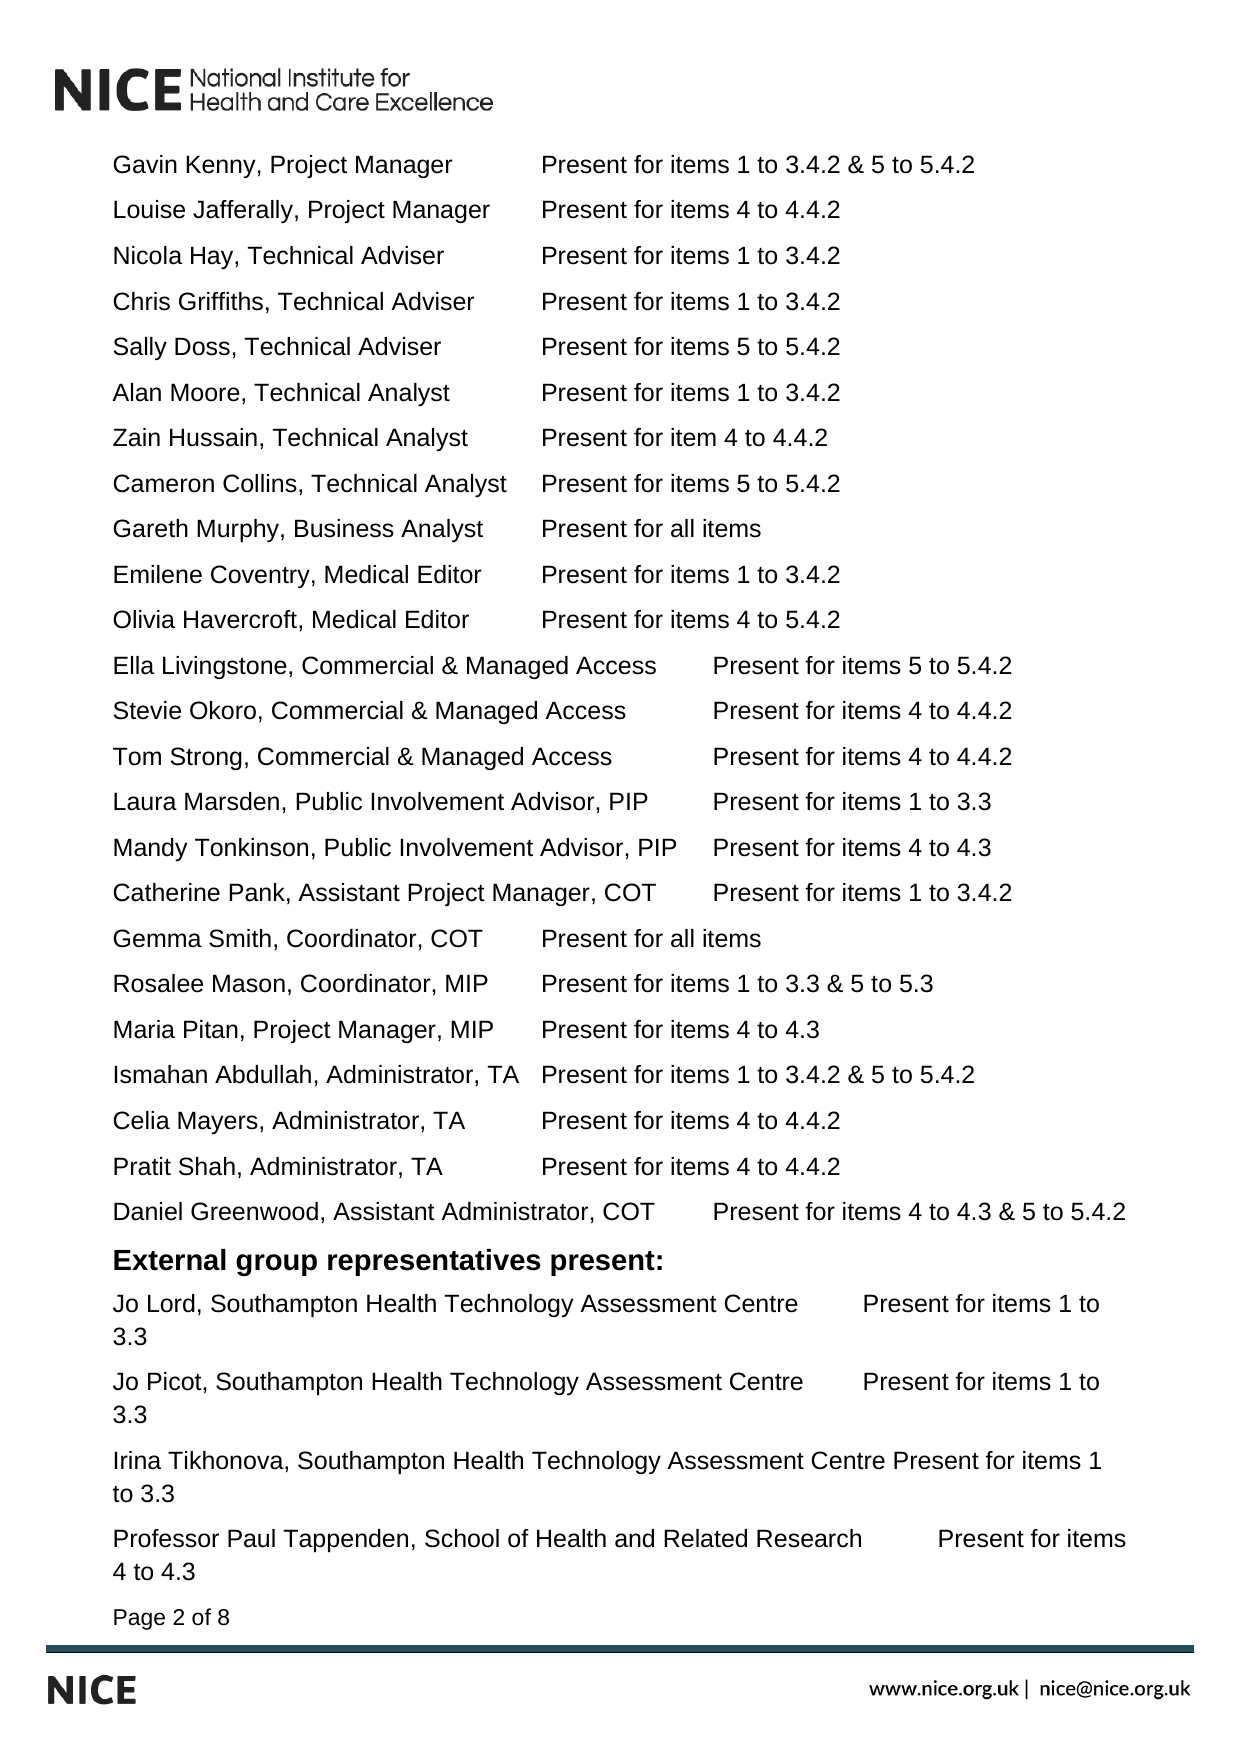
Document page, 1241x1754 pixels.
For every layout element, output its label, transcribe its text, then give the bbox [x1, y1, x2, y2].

text Professor Paul Tappenden, School of Health and Related Research Present for items 4 to 4.3 [112, 1524, 1128, 1586]
text Tom Strong, Commercial & Managed Access Present for items 4 to 4.4.2 [112, 742, 1128, 771]
text Chris Griffiths, Technical Adviser Present for items 1 to 3.4.2 [112, 287, 1128, 315]
text Irina Tikhonova, Southampton Health Technology Assessment Centre Present for items 1 to 3.3 [112, 1446, 1128, 1507]
text Jo Picot, Southampton Health Technology Assessment Centre Present for items 1 to 3.3 [112, 1367, 1128, 1429]
picture [46, 1645, 1195, 1729]
text Laura Marsden, Public Involvement Advisor, PIP Present for items 1 to 3.3 [112, 787, 1128, 816]
text Catherine Pank, Assistant Project Manager, COT Present for items 1 to 3.4.2 [112, 878, 1128, 907]
text Ismahan Abdullah, Administrator, TA Present for items 1 to 3.4.2 & 5 to 5.4.2 [112, 1060, 1128, 1089]
text Sally Doss, Technical Adviser Present for items 5 to 5.4.2 [112, 332, 1128, 361]
text Stevie Okoro, Commercial & Managed Access Present for items 4 to 4.4.2 [112, 696, 1128, 725]
text Zain Hussain, Technical Analyst Present for item 4 to 4.4.2 [112, 423, 1128, 452]
text Alan Moore, Technical Analyst Present for items 1 to 3.4.2 [112, 378, 1128, 406]
text Pratit Shah, Administrator, TA Present for items 4 to 4.4.2 [112, 1151, 1128, 1180]
text Celia Mayers, Administrator, TA Present for items 4 to 4.4.2 [112, 1106, 1128, 1135]
text Cameron Collins, Technical Analyst Present for items 5 to 5.4.2 [112, 469, 1128, 497]
picture [32, 47, 511, 128]
text Nicola Hay, Technical Adviser Present for items 1 to 3.4.2 [112, 241, 1128, 270]
text Louise Jafferally, Project Manager Present for items 4 to 4.4.2 [112, 196, 1128, 224]
text Maria Pitan, Project Manager, MIP Present for items 4 to 4.3 [112, 1015, 1128, 1044]
subtitle External group representatives present: [112, 1242, 1128, 1276]
text Emilene Coventry, Medical Editor Present for items 1 to 3.4.2 [112, 560, 1128, 588]
text Gareth Murphy, Business Analyst Present for all items [112, 514, 1128, 543]
text Gavin Kenny, Project Manager Present for items 1 to 3.4.2 & 5 to 5.4.2 [112, 150, 1128, 179]
text Ella Livingstone, Commercial & Managed Access Present for items 5 to 5.4.2 [112, 651, 1128, 679]
text Gemma Smith, Coordinator, COT Present for all items [112, 924, 1128, 953]
text Rosalee Mason, Coordinator, MIP Present for items 1 to 3.3 & 5 to 5.3 [112, 969, 1128, 998]
text Mandy Tonkinson, Public Involvement Advisor, PIP Present for items 4 to 4.3 [112, 833, 1128, 862]
text Olivia Havercroft, Medical Editor Present for items 4 to 5.4.2 [112, 605, 1128, 634]
text Jo Lord, Southampton Health Technology Assessment Centre Present for items 1 to 3.3 [112, 1288, 1128, 1350]
text Daniel Greenwood, Assistant Administrator, COT Present for items 4 to 4.3 & 5 to 5.4.2 [112, 1197, 1128, 1226]
